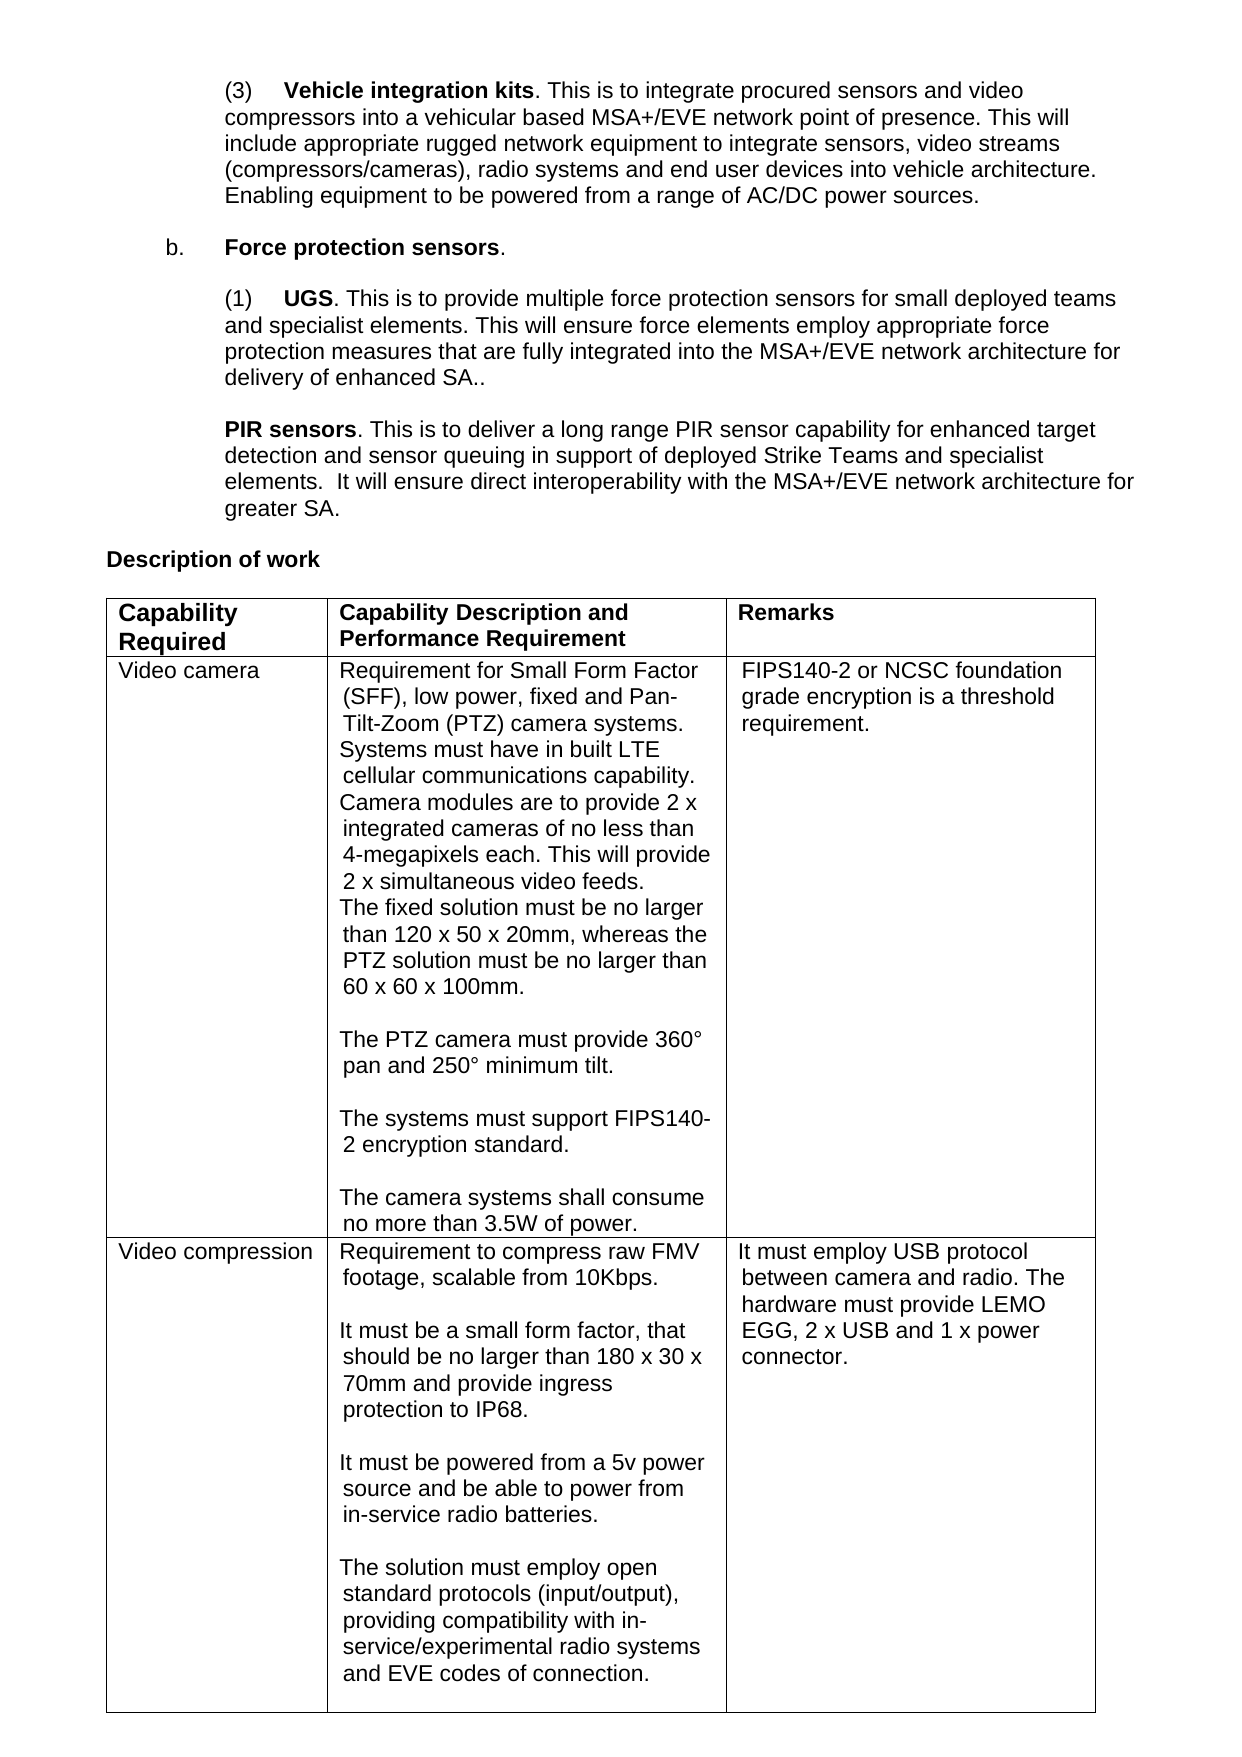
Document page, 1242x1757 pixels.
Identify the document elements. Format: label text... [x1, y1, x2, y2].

list UGS. This is to provide multiple force protection sensors for small deployed teams and specialist elements. This will ensure force elements employ appropriate force protection measures that are fully integrated into the MSA+/EVE network architecture for delivery of enhanced SA.. [224, 285, 1137, 391]
table_header Capability Description and Performance Requirement [328, 599, 726, 656]
table_cell FIPS140-2 or NCSC foundation grade encryption is a threshold requirement. [727, 657, 1095, 1237]
table_header Capability Required [107, 599, 327, 656]
table_cell Requirement for Small Form Factor (SFF), low power, fixed and Pan-Tilt-Zoom (PTZ) camera systems. Systems must have in built LTE cellular communications capability. Camera modules are to provide 2 x integrated cameras of no less than 4-megapixels each. This will provide 2 x simultaneous video feeds. The fixed solution must be no larger than 120 x 50 x 20mm, whereas the PTZ solution must be no larger than 60 x 60 x 100mm. The PTZ camera must provide 360° pan and 250° minimum tilt. The systems must support FIPS140-2 encryption standard. The camera systems shall consume no more than 3.5W of power. [328, 657, 726, 1237]
table_cell Video camera [107, 657, 327, 1237]
table_cell Video compression [107, 1238, 327, 1712]
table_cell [727, 1238, 1095, 1712]
text Description of work [106, 546, 1137, 572]
table_header Remarks [727, 599, 1095, 656]
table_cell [328, 1238, 726, 1712]
text PIR sensors. This is to deliver a long range PIR sensor capability for enhanced target detection and sensor queuing in support of deployed Strike Teams and specialist elements. It will ensure direct interoperability with the MSA+/EVE network architecture for greater SA. [224, 416, 1137, 521]
list Force protection sensors. [165, 234, 1137, 260]
list Vehicle integration kits. This is to integrate procured sensors and video compressors into a vehicular based MSA+/EVE network point of presence. This will include appropriate rugged network equipment to integrate sensors, video streams (compressors/cameras), radio systems and end user devices into vehicle architecture. Enabling equipment to be powered from a range of AC/DC power sources. [224, 77, 1137, 209]
